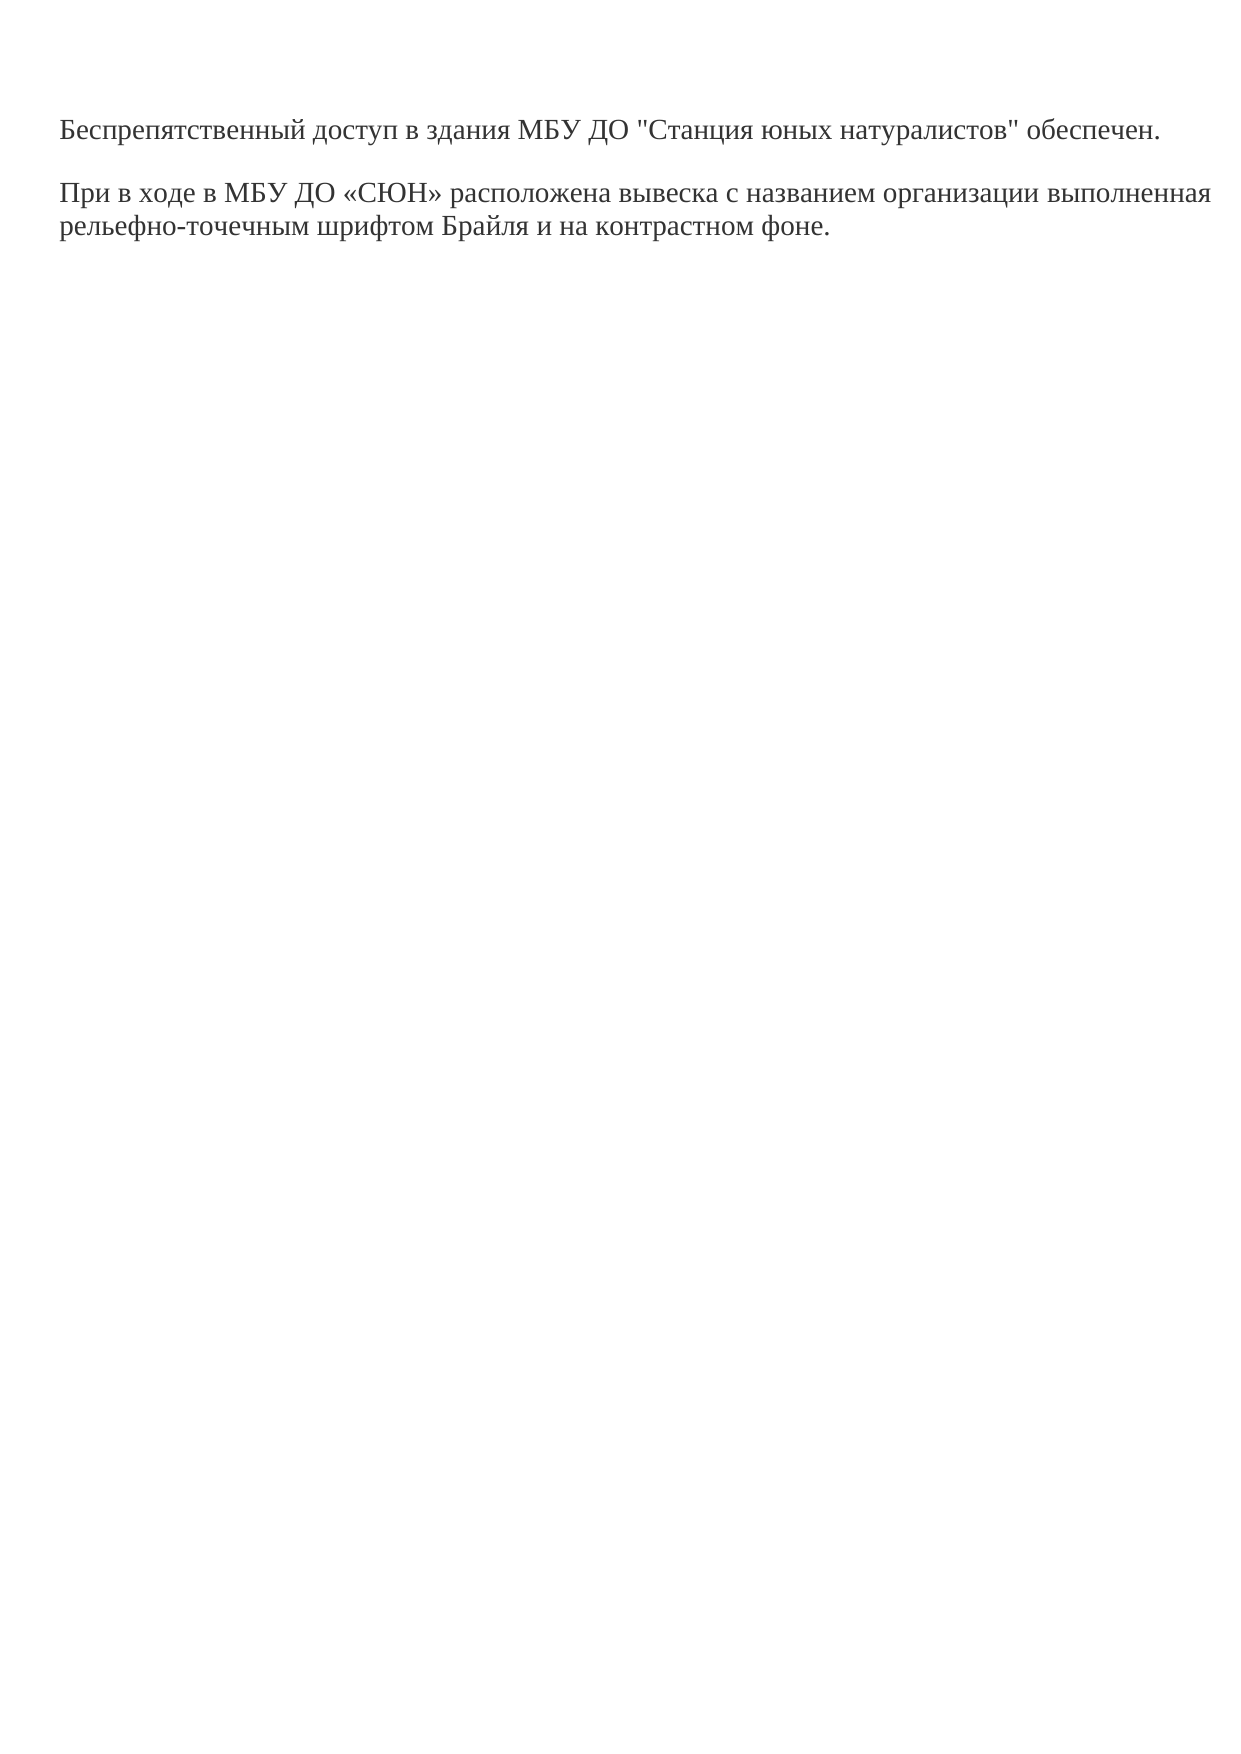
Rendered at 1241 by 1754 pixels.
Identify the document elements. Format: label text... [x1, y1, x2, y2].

text Беспрепятственный доступ в здания МБУ ДО "Станция юных натуралистов" обеспечен. [59, 112, 1221, 146]
text При в ходе в МБУ ДО «СЮН» расположена вывеска с названием организации выполненная рельефно-точечным шрифтом Брайля и на контрастном фоне. [59, 175, 1221, 242]
